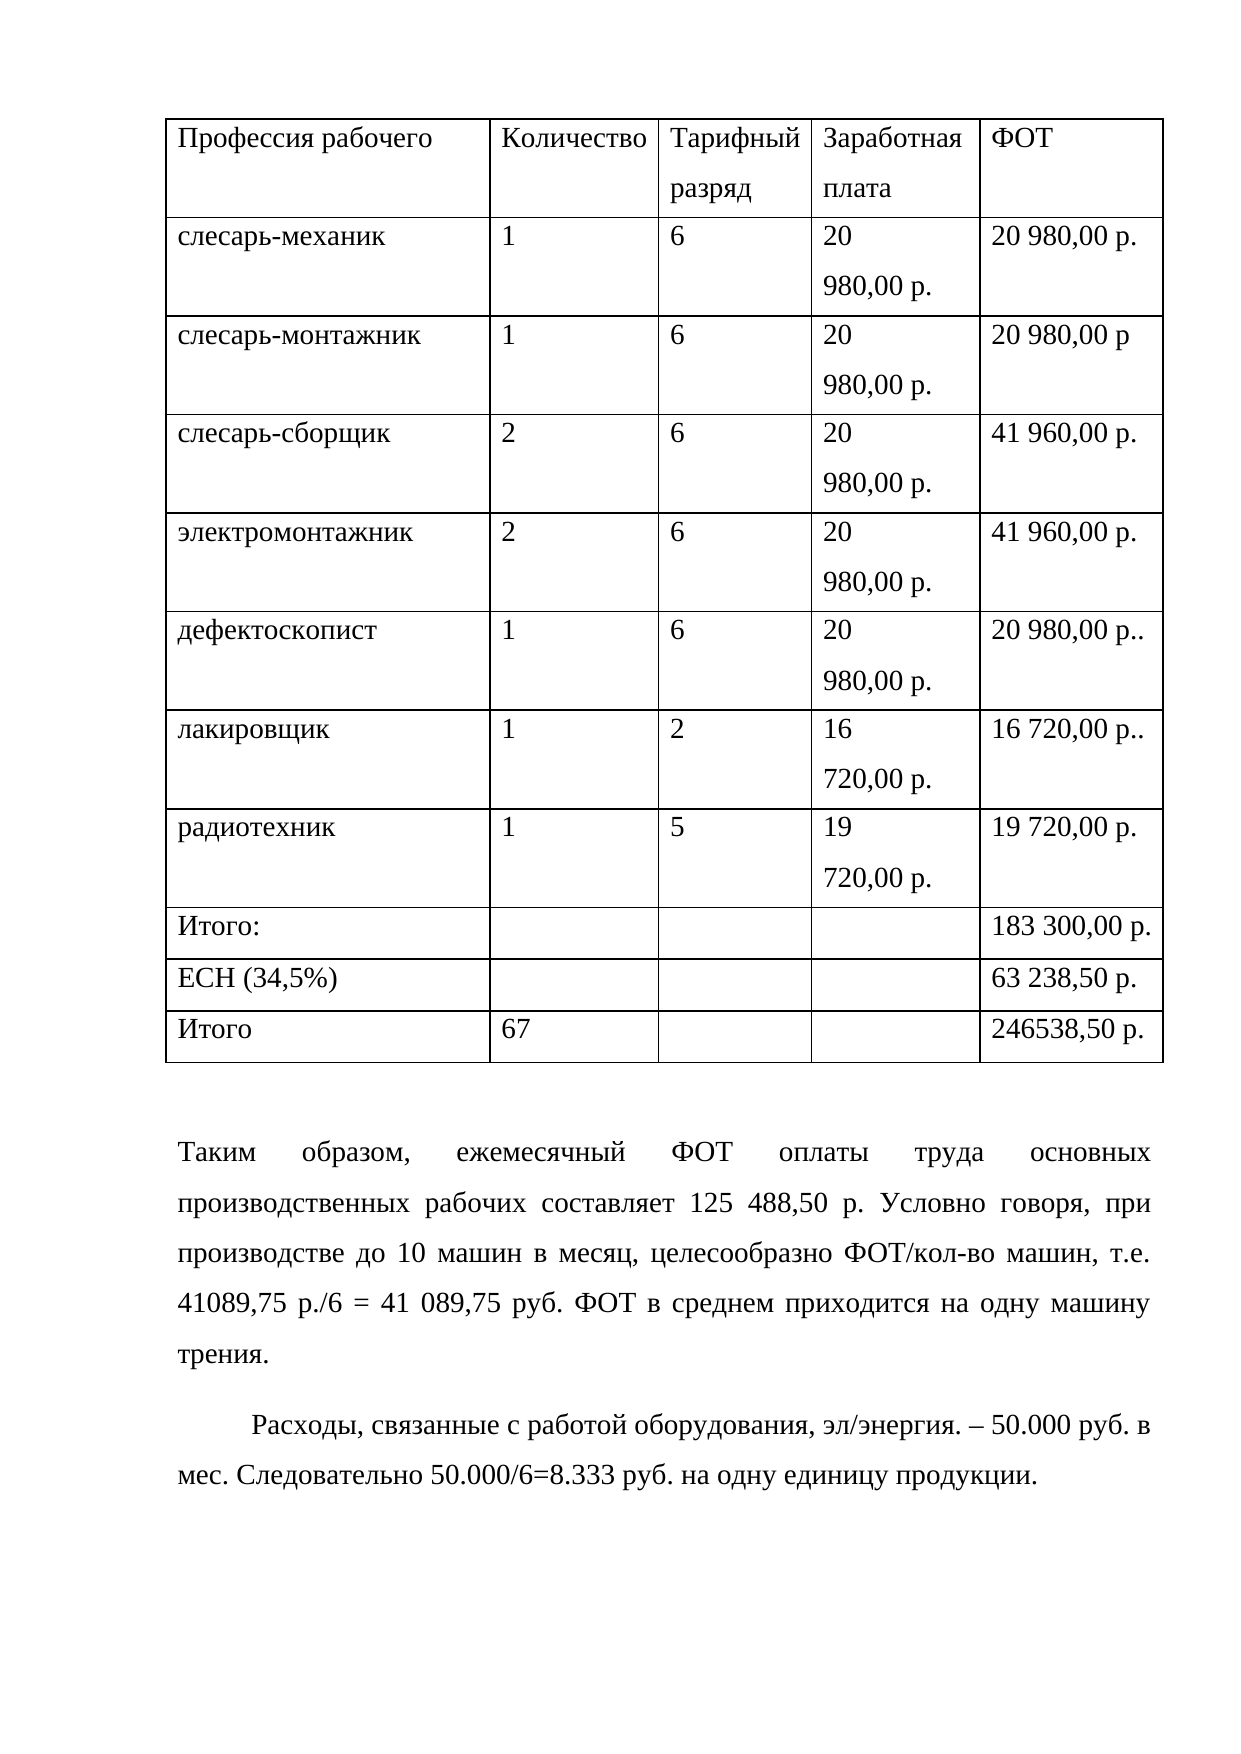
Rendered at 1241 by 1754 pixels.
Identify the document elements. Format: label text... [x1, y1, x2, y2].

table_cell 20 980,00 р. [812, 218, 979, 315]
table_cell 20 980,00 р. [812, 317, 979, 414]
table_cell радиотехник [167, 810, 489, 906]
table_cell лакировщик [167, 711, 489, 808]
table_cell [491, 960, 658, 1010]
table_cell 1 [491, 711, 658, 808]
table_cell 6 [659, 514, 811, 611]
text Таким образом, ежемесячный ФОТ оплаты труда основных производственных рабочих составляет 125 488,50 р. Условно говоря, при производстве до 10 машин в месяц, целесообразно ФОТ/кол-во машин, т.е. 41089,75 р./6 = 41 089,75 руб. ФОТ в среднем приходится на одну машину трения. [177, 1134, 1152, 1369]
table_cell 16 720,00 р.. [981, 711, 1162, 808]
table_cell 16 720,00 р. [812, 711, 979, 808]
table_cell 63 238,50 р. [981, 960, 1162, 1010]
table_cell 41 960,00 р. [981, 415, 1162, 512]
table_cell 246538,50 р. [981, 1012, 1162, 1062]
table_cell Итого [167, 1012, 489, 1062]
table_cell дефектоскопист [167, 612, 489, 709]
table_cell 5 [659, 810, 811, 906]
table_cell 6 [659, 415, 811, 512]
table_cell [659, 908, 811, 958]
table_cell 41 960,00 р. [981, 514, 1162, 611]
table_cell слесарь-сборщик [167, 415, 489, 512]
table_cell 183 300,00 р. [981, 908, 1162, 958]
table_cell 20 980,00 р.. [981, 612, 1162, 709]
table_cell 1 [491, 218, 658, 315]
table_cell 2 [491, 415, 658, 512]
table_cell [812, 1012, 979, 1062]
table_cell [812, 908, 979, 958]
table_cell [659, 1012, 811, 1062]
table_cell 2 [491, 514, 658, 611]
table_header Профессия рабочего [167, 120, 489, 217]
table_cell [812, 960, 979, 1010]
table_header Тарифный разряд [659, 120, 811, 217]
table_cell 2 [659, 711, 811, 808]
table_cell 20 980,00 р. [981, 218, 1162, 315]
table_cell 19 720,00 р. [981, 810, 1162, 906]
table_cell электромонтажник [167, 514, 489, 611]
table_cell [659, 960, 811, 1010]
table_cell 19 720,00 р. [812, 810, 979, 906]
table_header Заработная плата [812, 120, 979, 217]
table_header ФОТ [981, 120, 1162, 217]
table_cell 20 980,00 р. [812, 514, 979, 611]
table_cell 1 [491, 810, 658, 906]
table_cell слесарь-механик [167, 218, 489, 315]
table_cell слесарь-монтажник [167, 317, 489, 414]
table_cell 20 980,00 р. [812, 612, 979, 709]
table_cell 20 980,00 р. [812, 415, 979, 512]
table_cell 67 [491, 1012, 658, 1062]
table_cell 6 [659, 218, 811, 315]
table_cell 6 [659, 612, 811, 709]
table_cell 1 [491, 612, 658, 709]
table_cell ЕСН (34,5%) [167, 960, 489, 1010]
table_cell [491, 908, 658, 958]
text Расходы, связанные с работой оборудования, эл/энергия. – 50.000 руб. в мес. Следовательно 50.000/6=8.333 руб. на одну единицу продукции. [177, 1407, 1152, 1491]
table_cell Итого: [167, 908, 489, 958]
table_header Количество [491, 120, 658, 217]
table_cell 1 [491, 317, 658, 414]
table_cell 6 [659, 317, 811, 414]
table_cell 20 980,00 р [981, 317, 1162, 414]
